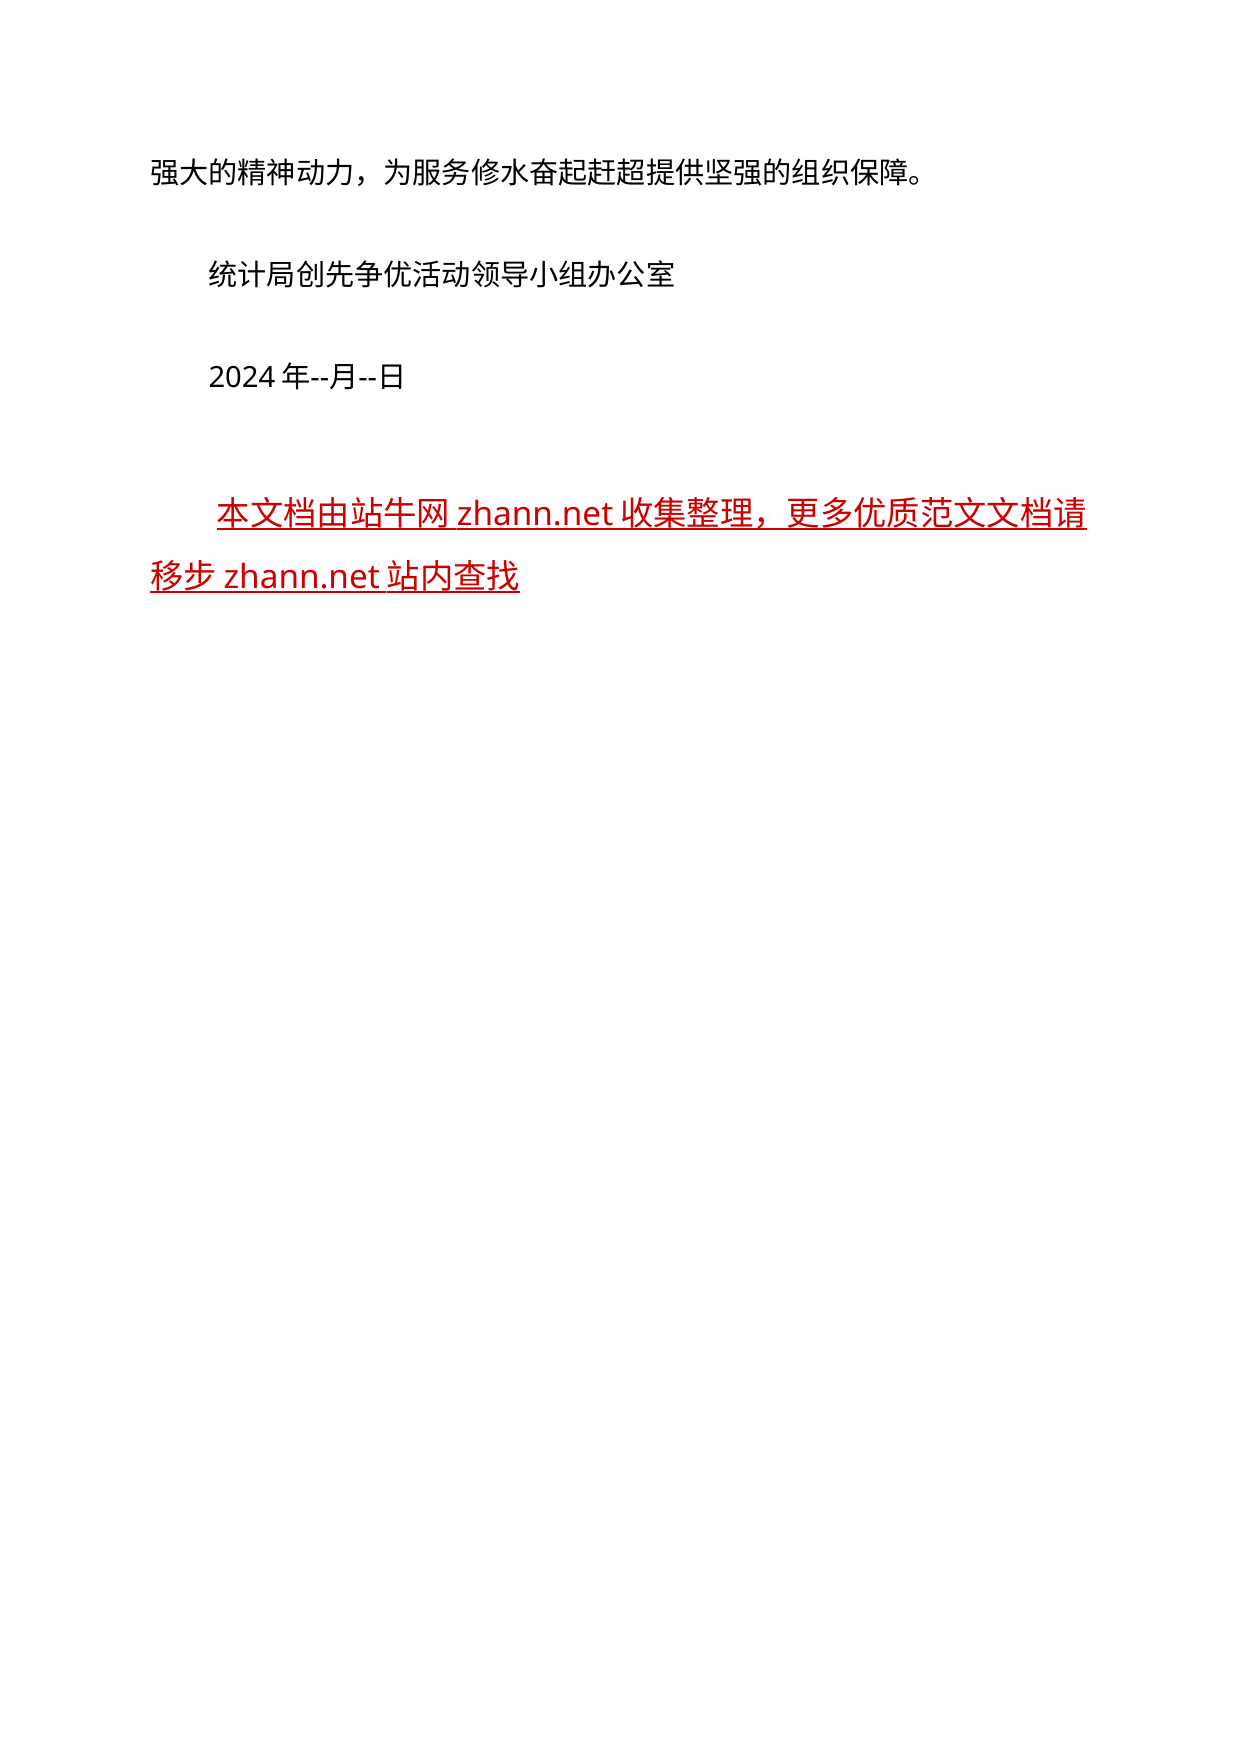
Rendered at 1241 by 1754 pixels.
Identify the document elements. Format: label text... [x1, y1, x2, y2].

text 2024年--月--日 [150, 353, 1090, 396]
text 统计局创先争优活动领导小组办公室 [150, 252, 1090, 294]
text 本文档由站牛网zhann.net收集整理，更多优质范文文档请移步zhann.net站内查找 [150, 487, 1090, 598]
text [150, 150, 1090, 192]
